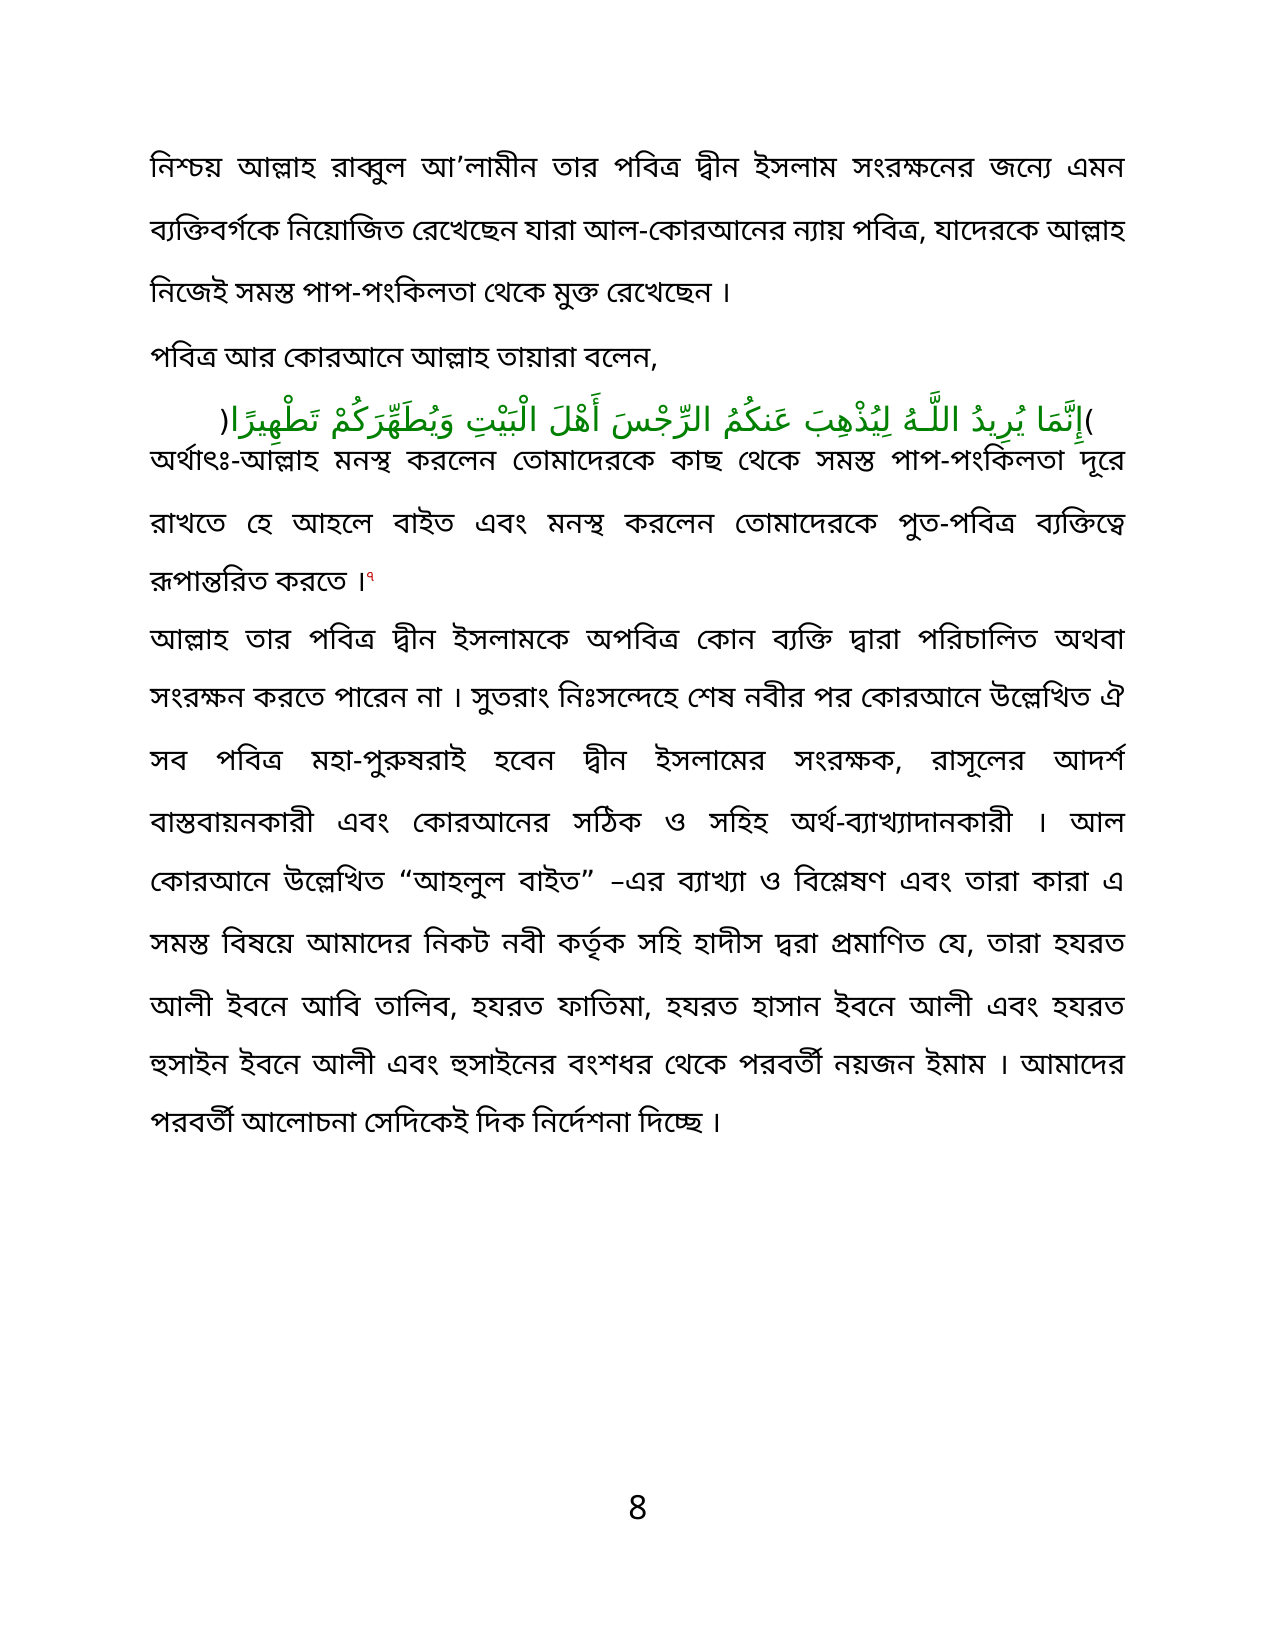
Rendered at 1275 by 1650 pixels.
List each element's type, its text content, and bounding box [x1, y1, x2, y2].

text আল্লাহ তার পবিত্র দ্বীন ইসলামকে অপবিত্র কোন ব্যক্তি দ্বারা পরিচালিত অথবা সংরক্ষন করতে পারেন না । সুতরাং নিঃসন্দেহে শেষ নবীর পর কোরআনে উল্লেখিত ঐ সব পবিত্র মহা-পুরুষরাই হবেন দ্বীন ইসলামের সংরক্ষক, রাসূলের আদর্শ বাস্তবায়নকারী এবং কোরআনের সঠিক ও সহিহ অর্থ-ব্যাখ্যাদানকারী । আল কোরআনে উল্লেখিত “আহলুল বাইত” –এর ব্যাখ্যা ও বিশ্লেষণ এবং তারা কারা এ সমস্ত বিষয়ে আমাদের নিকট নবী কর্তৃক সহি হাদীস দ্বরা প্রমাণিত যে, তারা হযরত আলী ইবনে আবি তালিব, হযরত ফাতিমা, হযরত হাসান ইবনে আলী এবং হযরত হুসাইন ইবনে আলী এবং হুসাইনের বংশধর থেকে পরবর্তী নয়জন ইমাম । আমাদের পরবর্তী আলোচনা সেদিকেই দিক নির্দেশনা দিচ্ছে । [150, 622, 1125, 1144]
text )إِنَّمَا يُرِ‌يدُ اللَّـهُ لِيُذْهِبَ عَنكُمُ الرِّ‌جْسَ أَهْلَ الْبَيْتِ وَيُطَهِّرَ‌كُمْ تَطْهِيرً‌ا( [150, 401, 1125, 439]
text পবিত্র আর কোরআনে আল্লাহ তায়ারা বলেন, [150, 336, 1125, 379]
text অর্থাৎঃ-আল্লাহ মনস্থ করলেন তোমাদেরকে কাছ থেকে সমস্ত পাপ-পংকিলতা দূরে রাখতে হে আহলে বাইত এবং মনস্থ করলেন তোমাদেরকে পুত-পবিত্র ব্যক্তিত্বে রূপান্তরিত করতে ।৭ [150, 439, 1125, 603]
text নিশ্চয় আল্লাহ রাব্বুল আ’লামীন তার পবিত্র দ্বীন ইসলাম সংরক্ষনের জন্যে এমন ব্যক্তিবর্গকে নিয়োজিত রেখেছেন যারা আল-কোরআনের ন্যায় পবিত্র, যাদেরকে আল্লাহ নিজেই সমস্ত পাপ-পংকিলতা থেকে মুক্ত রেখেছেন । [150, 150, 1125, 314]
